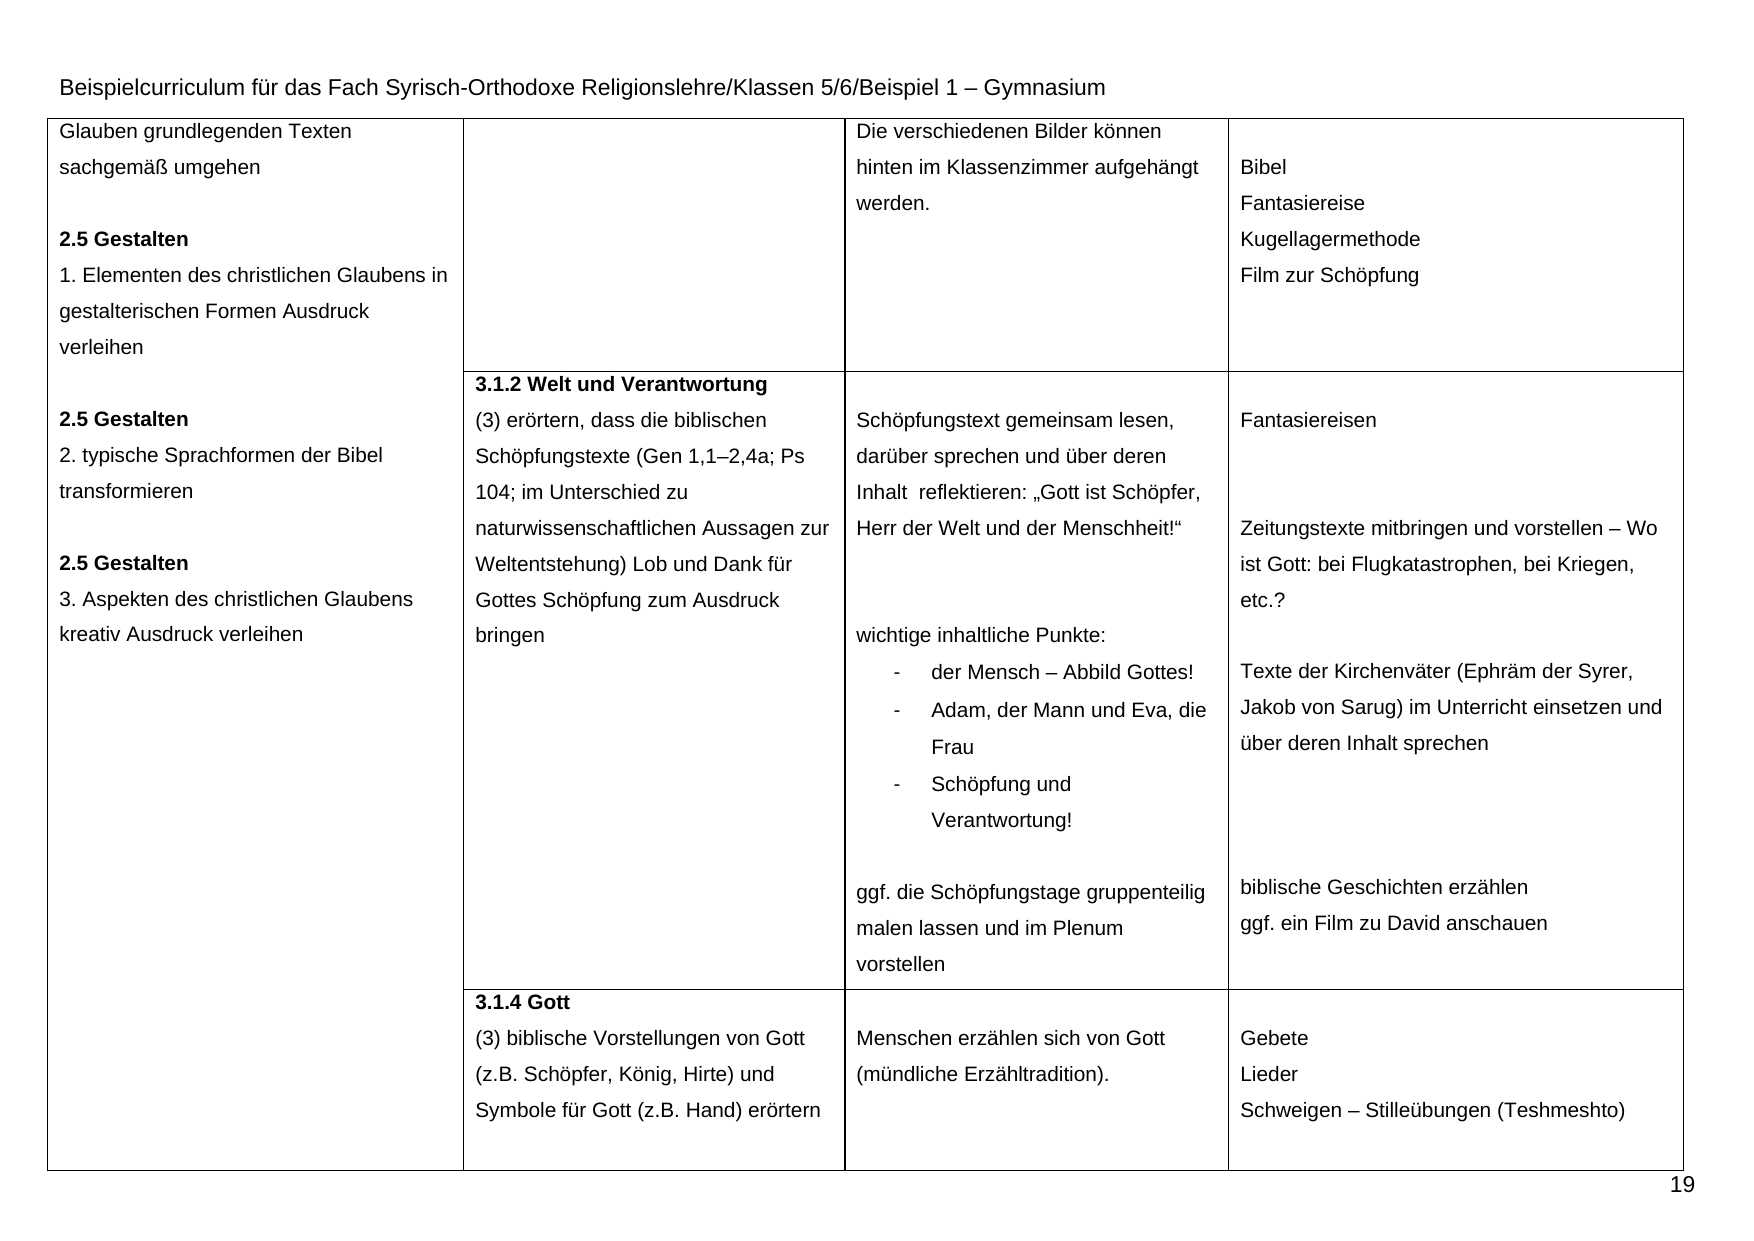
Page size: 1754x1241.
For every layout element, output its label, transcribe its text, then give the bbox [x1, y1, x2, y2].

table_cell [464, 990, 844, 1170]
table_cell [48, 119, 463, 1170]
table_cell Fantasiereisen Zeitungstexte mitbringen und vorstellen – Wo ist Gott: bei Flugkatastrophen, bei Kriegen, etc.? Texte der Kirchenväter (Ephräm der Syrer, Jakob von Sarug) im Unterricht einsetzen und über deren Inhalt sprechen biblische Geschichten erzählen ggf. ein Film zu David anschauen [1229, 372, 1683, 989]
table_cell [846, 990, 1228, 1170]
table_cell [464, 119, 844, 371]
table_cell Schöpfungstext gemeinsam lesen, darüber sprechen und über deren Inhalt reflektieren: „Gott ist Schöpfer, Herr der Welt und der Menschheit!“ wichtige inhaltliche Punkte: der Mensch – Abbild Gottes! Adam, der Mann und Eva, die Frau Schöpfung und Verantwortung! ggf. die Schöpfungstage gruppenteilig malen lassen und im Plenum vorstellen [846, 372, 1228, 989]
table_cell 3.1.2 Welt und Verantwortung (3) erörtern, dass die biblischen Schöpfungstexte (Gen 1,1–2,4a; Ps 104; im Unterschied zu naturwissenschaftlichen Aussagen zur Weltentstehung) Lob und Dank für Gottes Schöpfung zum Ausdruck bringen [464, 372, 844, 989]
table_cell Bibel Fantasiereise Kugellagermethode Film zur Schöpfung [1229, 119, 1683, 371]
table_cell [1229, 990, 1683, 1170]
